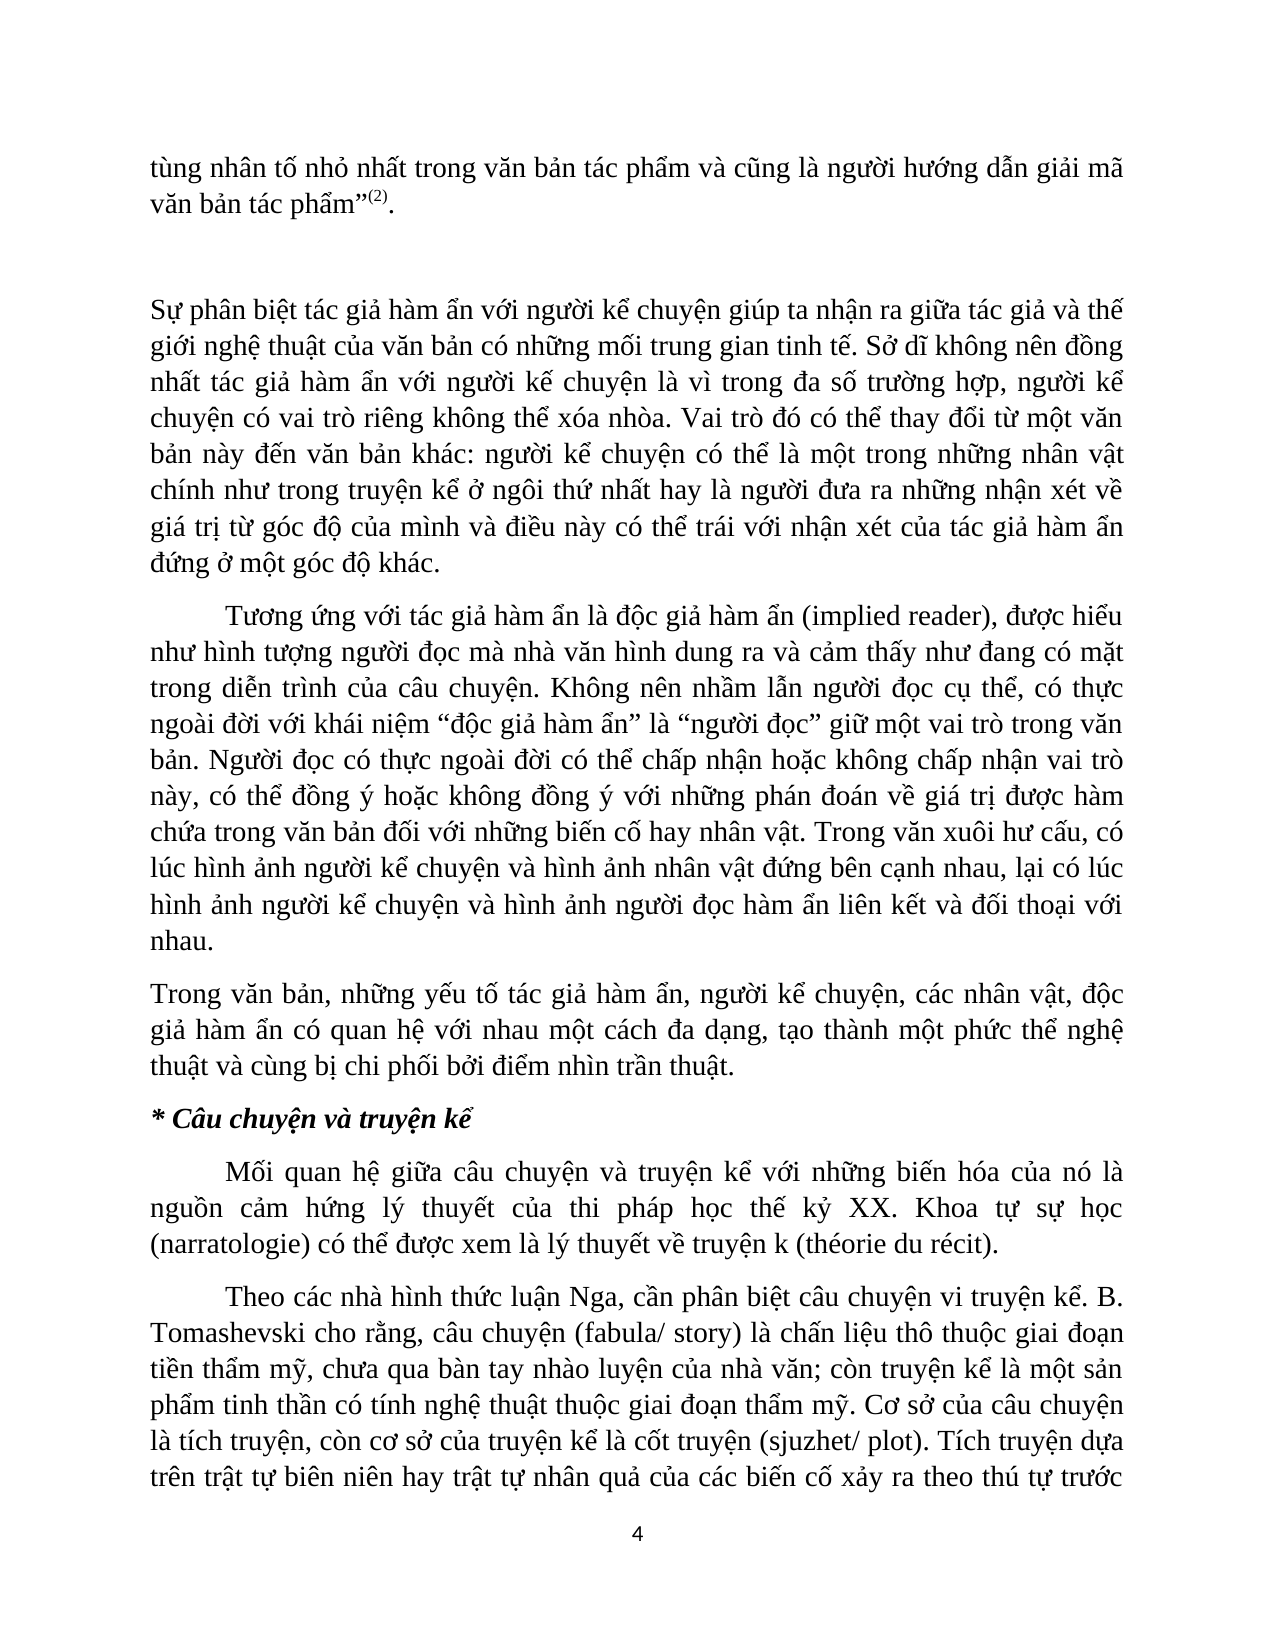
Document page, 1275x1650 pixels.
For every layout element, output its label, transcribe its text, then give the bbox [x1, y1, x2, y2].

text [150, 150, 1125, 220]
text Trong văn bản, những yếu tố tác giả hàm ẩn, người kể chuyện, các nhân vật, độc giả hàm ẩn có quan hệ với nhau một cách đa dạng, tạo thành một phức thể nghệ thuật và cùng bị chi phối bởi điểm nhìn trần thuật. [150, 976, 1125, 1082]
text * Câu chuyện và truyện kể [150, 1101, 1125, 1134]
text Sự phân biệt tác giả hàm ẩn với người kể chuyện giúp ta nhận ra giữa tác giả và thế giới nghệ thuật của văn bản có những mối trung gian tinh tế. Sở dĩ không nên đồng nhất tác giả hàm ẩn với người kế chuyện là vì trong đa số trường hợp, người kể chuyện có vai trò riêng không thể xóa nhòa. Vai trò đó có thể thay đổi từ một văn bản này đến văn bản khác: người kể chuyện có thể là một trong những nhân vật chính như trong truyện kể ở ngôi thứ nhất hay là người đưa ra những nhận xét về giá trị từ góc độ của mình và điều này có thể trái với nhận xét của tác giả hàm ẩn đứng ở một góc độ khác. [150, 292, 1125, 578]
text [150, 1279, 1125, 1493]
text Mối quan hệ giữa câu chuyện và truyện kể với những biến hóa của nó là nguồn cảm hứng lý thuyết của thi pháp học thế kỷ XX. Khoa tự sự học (narratologie) có thể được xem là lý thuyết về truyện k (théorie du récit). [150, 1154, 1125, 1259]
text Tương ứng với tác giả hàm ẩn là độc giả hàm ẩn (implied reader), được hiểu như hình tượng người đọc mà nhà văn hình dung ra và cảm thấy như đang có mặt trong diễn trình của câu chuyện. Không nên nhầm lẫn người đọc cụ thể, có thực ngoài đời với khái niệm “độc giả hàm ẩn” là “người đọc” giữ một vai trò trong văn bản. Người đọc có thực ngoài đời có thể chấp nhận hoặc không chấp nhận vai trò này, có thể đồng ý hoặc không đồng ý với những phán đoán về giá trị được hàm chứa trong văn bản đối với những biến cố hay nhân vật. Trong văn xuôi hư cấu, có lúc hình ảnh người kể chuyện và hình ảnh nhân vật đứng bên cạnh nhau, lại có lúc hình ảnh người kể chuyện và hình ảnh người đọc hàm ẩn liên kết và đối thoại với nhau. [150, 598, 1125, 956]
